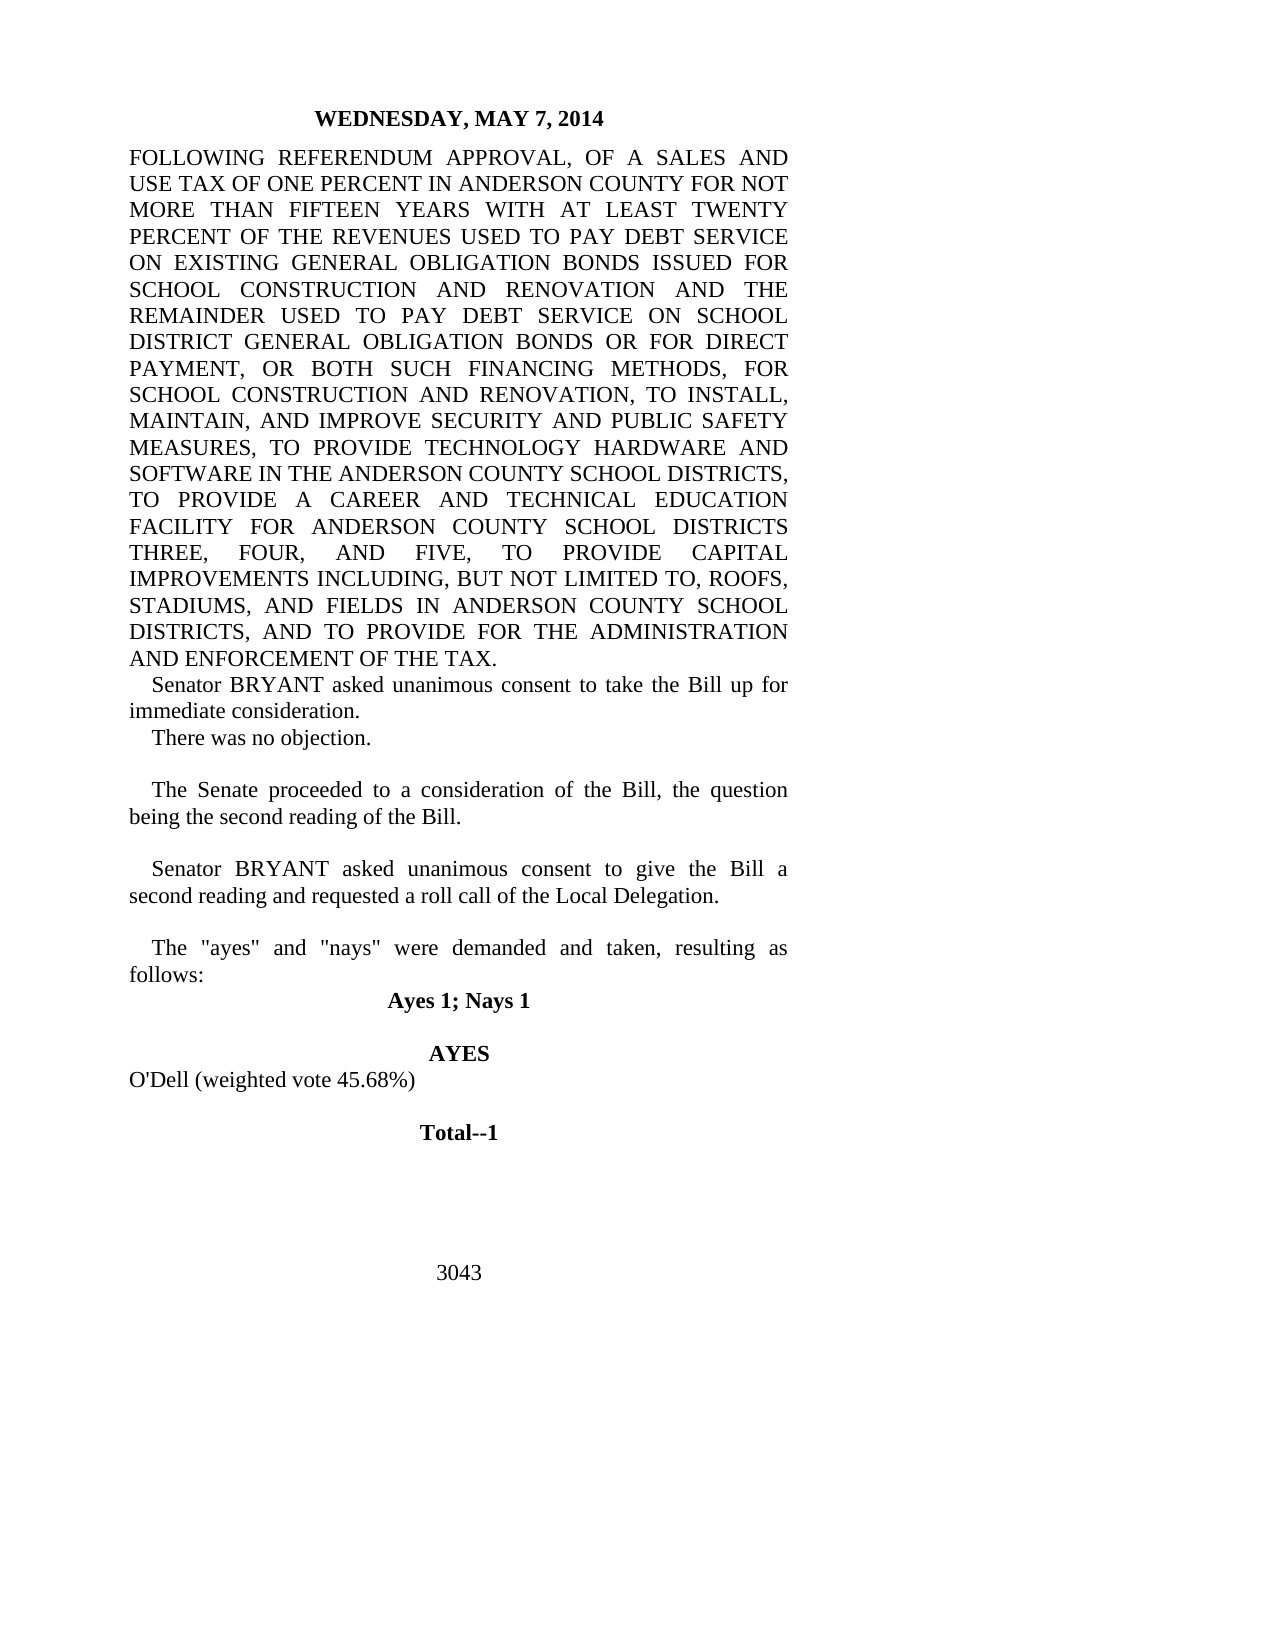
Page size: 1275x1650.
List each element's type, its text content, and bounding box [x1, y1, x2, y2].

text AYES [129, 1040, 789, 1066]
text The Senate proceeded to a consideration of the Bill, the question being the second reading of the Bill. [129, 776, 789, 829]
text Ayes 1; Nays 1 [129, 987, 789, 1013]
text The "ayes" and "nays" were demanded and taken, resulting as follows: [129, 934, 789, 987]
text Total--1 [129, 1119, 789, 1145]
text Senator BRYANT asked unanimous consent to take the Bill up for immediate consideration. [129, 671, 789, 724]
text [129, 144, 789, 671]
text O'Dell (weighted vote 45.68%) [129, 1066, 789, 1093]
text Senator BRYANT asked unanimous consent to give the Bill a second reading and requested a roll call of the Local Delegation. [129, 855, 789, 908]
text There was no objection. [129, 724, 789, 750]
